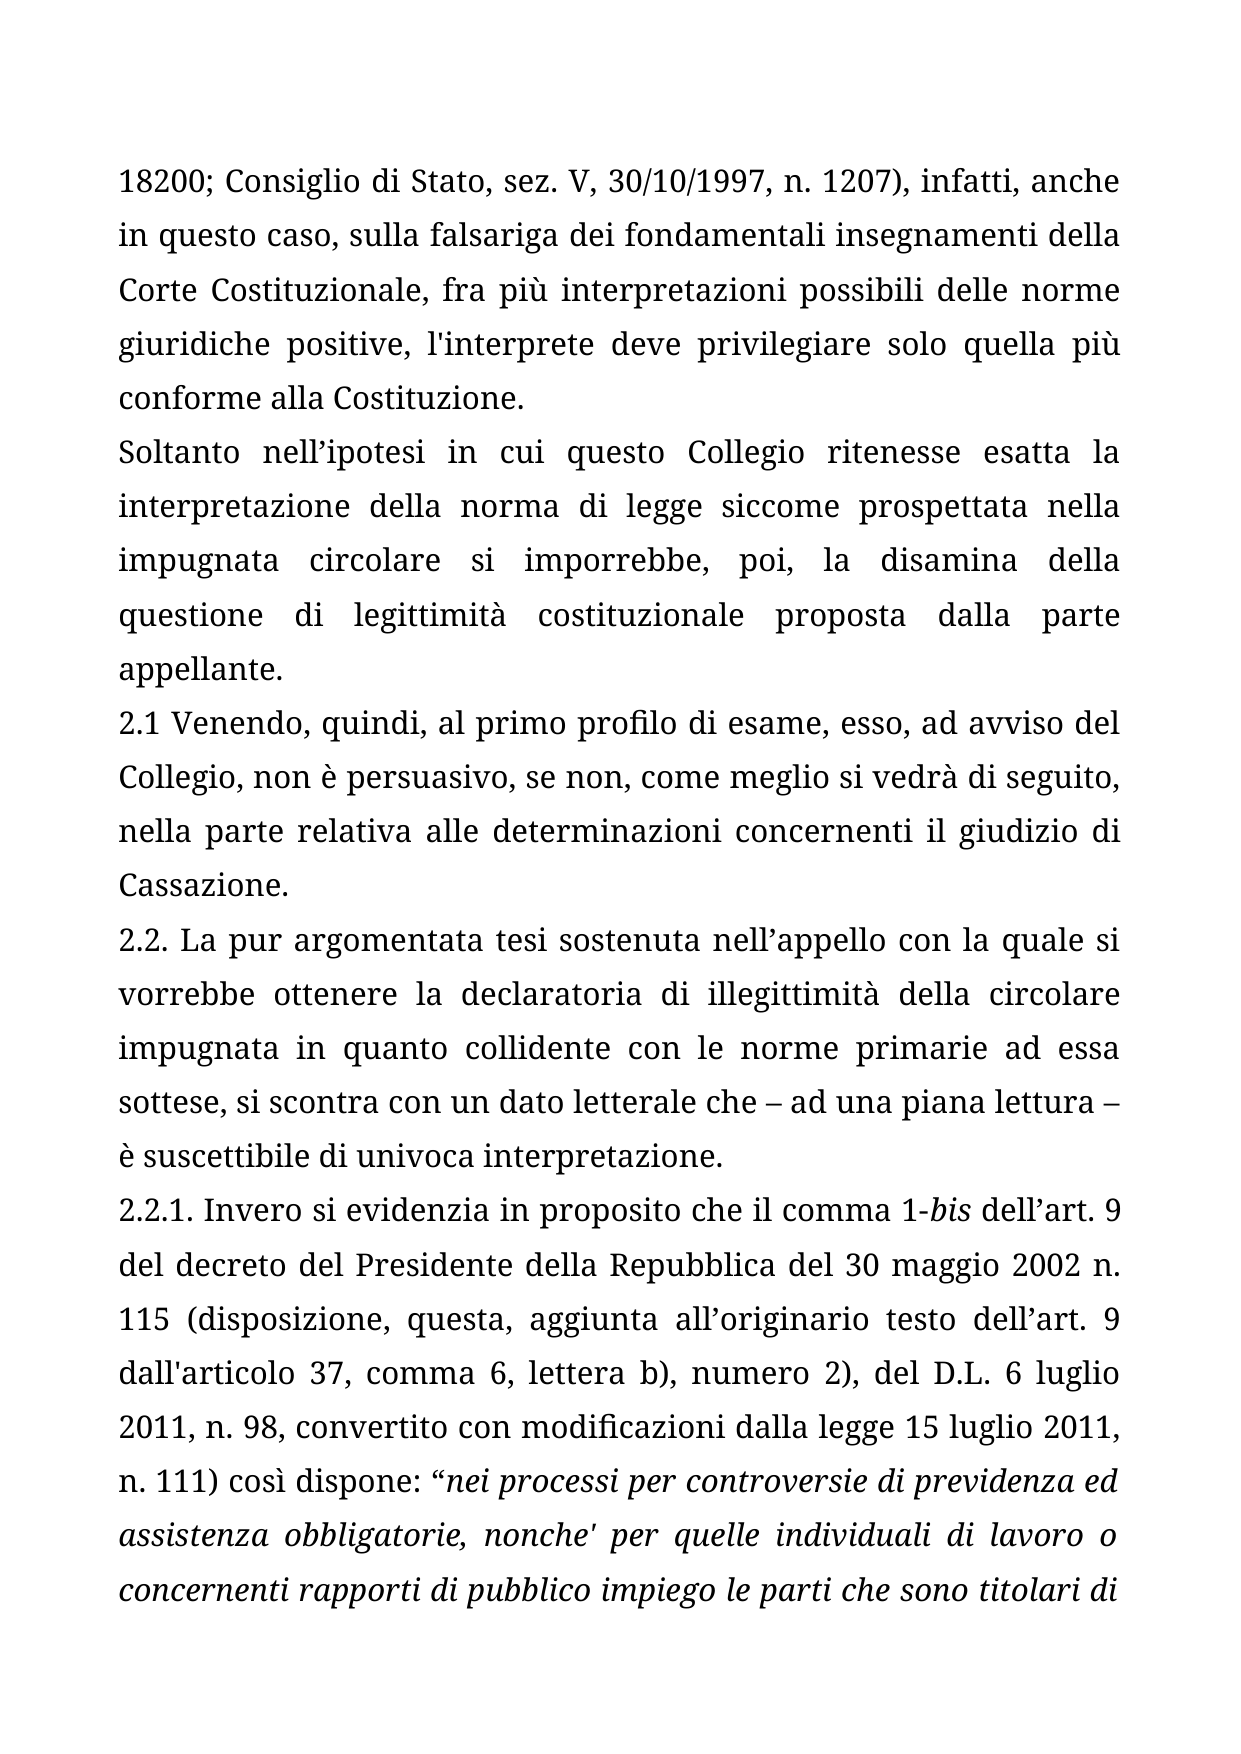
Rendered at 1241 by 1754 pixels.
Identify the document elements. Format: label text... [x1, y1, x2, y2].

text 2.1 Venendo, quindi, al primo profilo di esame, esso, ad avviso del Collegio, non è persuasivo, se non, come meglio si vedrà di seguito, nella parte relativa alle determinazioni concernenti il giudizio di Cassazione. [118, 689, 1122, 906]
text Soltanto nell’ipotesi in cui questo Collegio ritenesse esatta la interpretazione della norma di legge siccome prospettata nella impugnata circolare si imporrebbe, poi, la disamina della questione di legittimità costituzionale proposta dalla parte appellante. [118, 418, 1122, 689]
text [118, 1177, 1122, 1610]
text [118, 148, 1122, 418]
text 2.2. La pur argomentata tesi sostenuta nell’appello con la quale si vorrebbe ottenere la declaratoria di illegittimità della circolare impugnata in quanto collidente con le norme primarie ad essa sottese, si scontra con un dato letterale che – ad una piana lettura – è suscettibile di univoca interpretazione. [118, 906, 1122, 1177]
